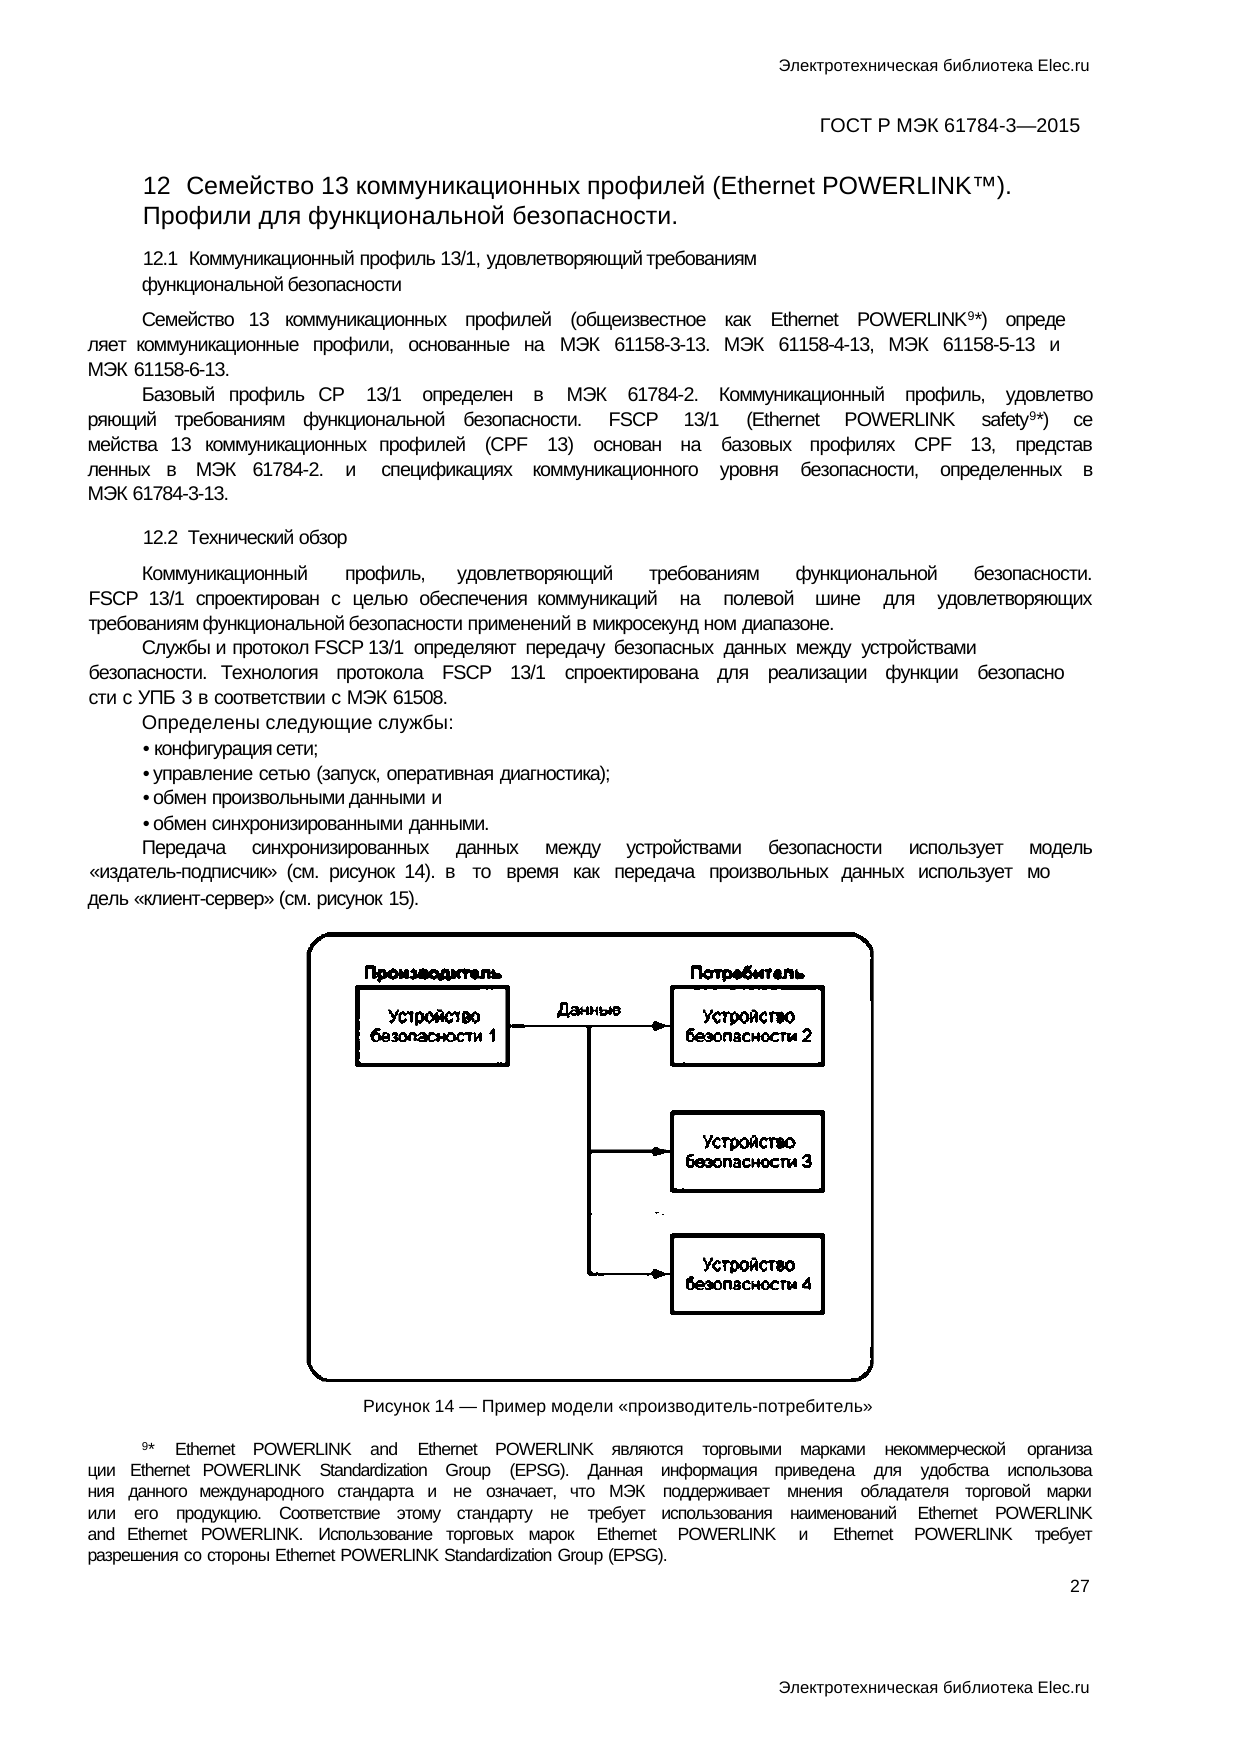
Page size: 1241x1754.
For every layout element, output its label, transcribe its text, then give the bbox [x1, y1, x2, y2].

text Передача синхронизированных данных между устройствами безопасности использует модель [142, 836, 1105, 859]
list конфигурация сети; [143, 737, 1105, 760]
text «издатель-подписчик» (см. рисунок 14). в то время как передача произвольных данных использует мо­ дель «клиент-сервер» (см. рисунок 15). [87, 860, 1078, 909]
picture [306, 932, 874, 1382]
list обмен произвольными данными и [143, 786, 1105, 808]
subtitle Семейство 13 коммуникационных профилей (Ethernet POWERLINK™). Профили для функциональной безопасности. [143, 171, 1014, 229]
list управление сетью (запуск, оперативная диагностика); [143, 761, 1105, 784]
text 9* Ethernet POWERLINK and Ethernet POWERLINK являются торговыми марками некоммерческой организа­ ции Ethernet POWERLINK Standardization Group (EPSG). Данная информация приведена для удобства использова­ ния данного международного стандарта и не означает, что МЭК поддерживает мнения обладателя торговой марки или его продукцию. Соответствие этому стандарту не требует использования наименований Ethernet POWERLINK and Ethernet POWERLINK. Использование торговых марок Ethernet POWERLINK и Ethernet POWERLINK требует разрешения со стороны Ethernet POWERLINK Standardization Group (EPSG). [87, 1438, 1093, 1566]
text Определены следующие службы: [142, 712, 1105, 734]
list Коммуникационный профиль 13/1, удовлетворяющий требованиям функциональной безопасности [142, 246, 897, 295]
text Семейство 13 коммуникационных профилей (общеизвестное как Ethernet POWERLINK9*) опреде­ ляет коммуникационные профили, основанные на МЭК 61158-3-13. МЭК 61158-4-13, МЭК 61158-5-13 и МЭК 61158-6-13. [87, 308, 1078, 381]
list Технический обзор [143, 526, 1105, 549]
text 27 [75, 1576, 1089, 1597]
text ГОСТ Р МЭК 61784-3—2015 [75, 114, 1080, 137]
text Службы и протокол FSCP 13/1 определяют передачу безопасных данных между устройствами безопасности. Технология протокола FSCP 13/1 спроектирована для реализации функции безопасно­ сти с УПБ 3 в соответствии с МЭК 61508. [88, 636, 1078, 709]
text Базовый профиль СР 13/1 определен в МЭК 61784-2. Коммуникационный профиль, удовлетво­ ряющий требованиям функциональной безопасности. FSCP 13/1 (Ethernet POWERLINK safety9*) се­ мейства 13 коммуникационных профилей (CPF 13) основан на базовых профилях CPF 13, представ­ ленных в МЭК 61784-2. и спецификациях коммуникационного уровня безопасности, определенных в МЭК 61784-3-13. [87, 383, 1093, 505]
text Коммуникационный профиль, удовлетворяющий требованиям функциональной безопасности. FSCP 13/1 спроектирован с целью обеспечения коммуникаций на полевой шине для удовлетворяющих требованиям функциональной безопасности применений в микросекунд ном диапазоне. [88, 562, 1093, 634]
list обмен синхронизированными данными. [143, 812, 1105, 834]
